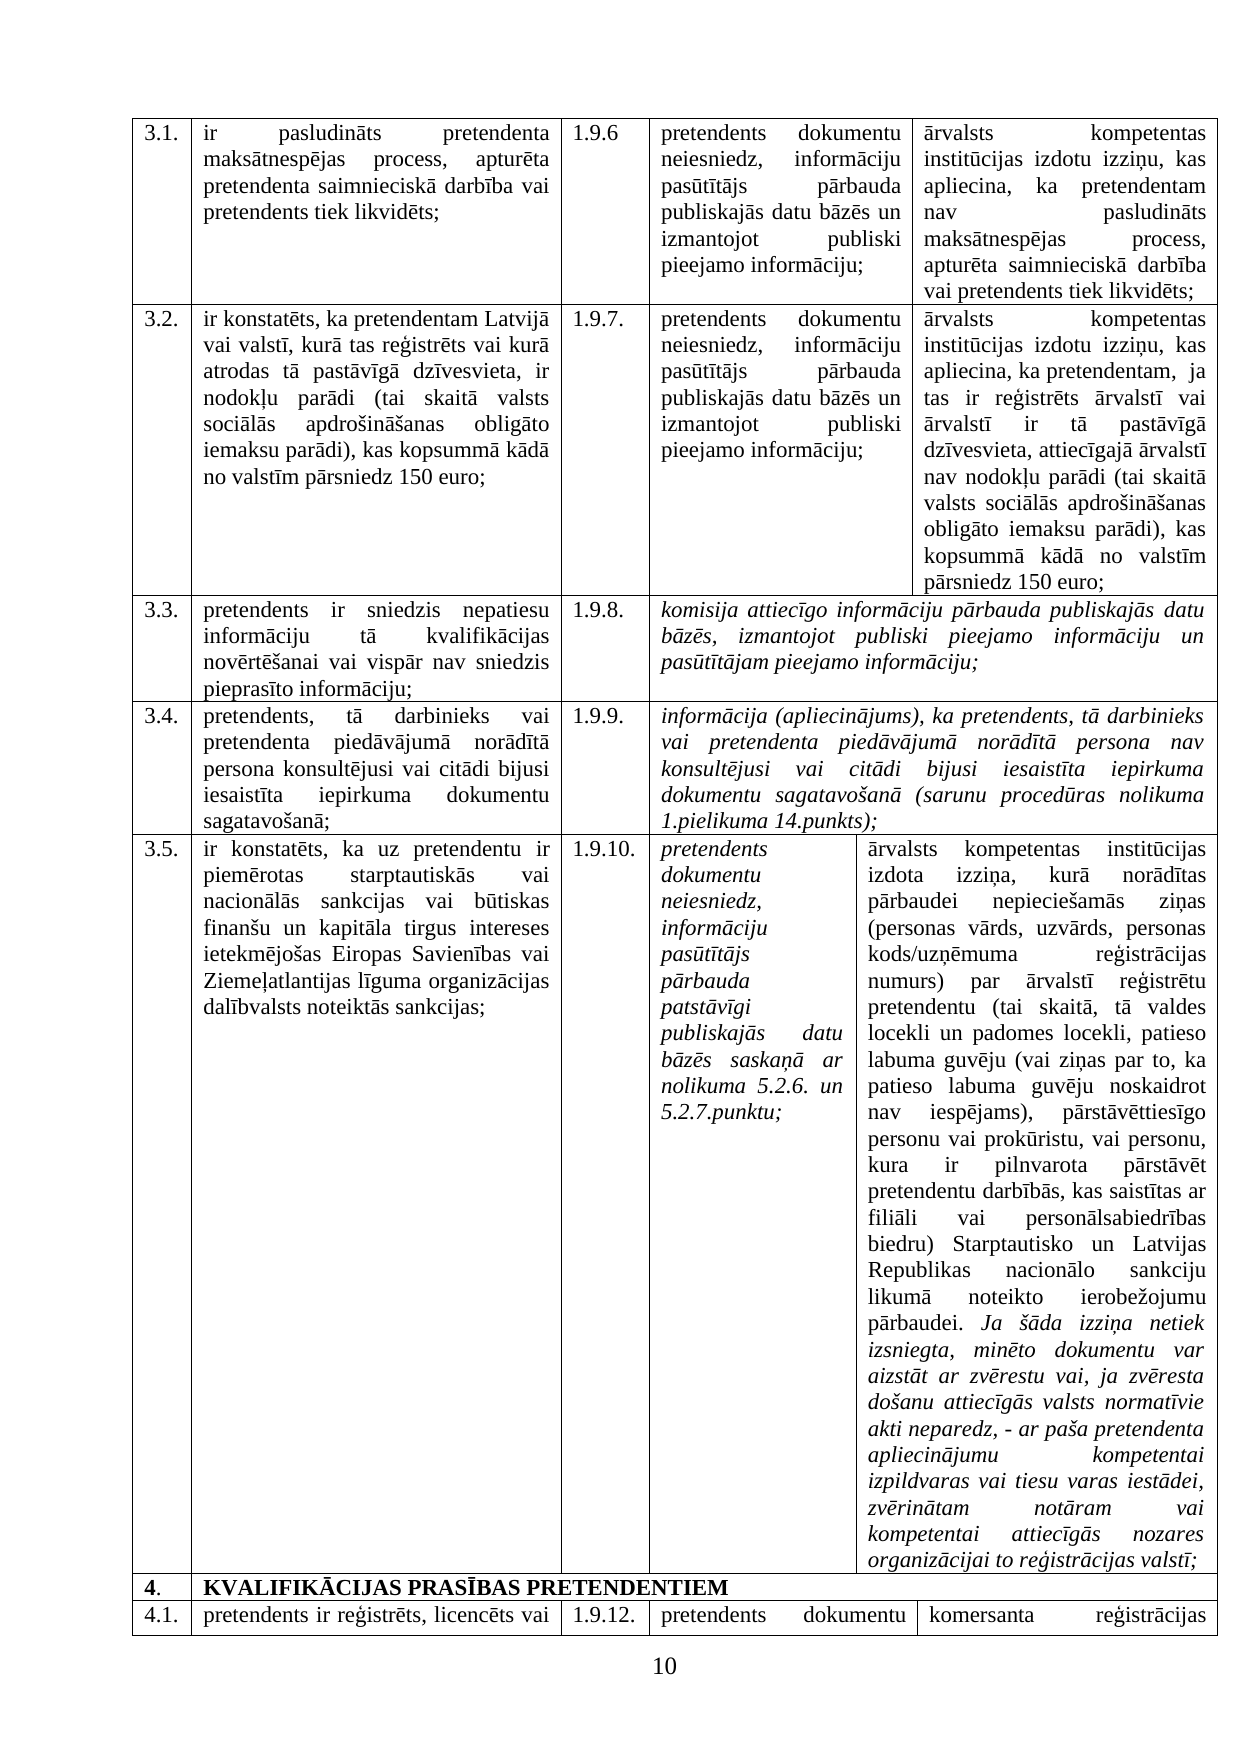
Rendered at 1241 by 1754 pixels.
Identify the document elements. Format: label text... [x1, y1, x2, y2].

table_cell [918, 1601, 1217, 1635]
table_cell ir pasludināts pretendenta maksātnespējas process, apturēta pretendenta saimnieciskā darbība vai pretendents tiek likvidēts; [192, 119, 561, 304]
table_cell pretendents, tā darbinieks vai pretendenta piedāvājumā norādītā persona konsultējusi vai citādi bijusi iesaistīta iepirkuma dokumentu sagatavošanā; [192, 702, 561, 834]
table_cell 1.9.7. [562, 305, 649, 594]
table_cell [650, 1601, 917, 1635]
table_cell 1.9.9. [562, 702, 649, 834]
table_cell 3.4. [133, 702, 191, 834]
table_cell 4.1. [133, 1601, 191, 1635]
table_cell 4. [133, 1574, 191, 1600]
table_cell 1.9.8. [562, 596, 649, 701]
table_cell 3.2. [133, 305, 191, 594]
table_cell ārvalsts kompetentas institūcijas izdotu izziņu, kas apliecina, ka pretendentam, ja tas ir reģistrēts ārvalstī vai ārvalstī ir tā pastāvīgā dzīvesvieta, attiecīgajā ārvalstī nav nodokļu parādi (tai skaitā valsts sociālās apdrošināšanas obligāto iemaksu parādi), kas kopsummā kādā no valstīm pārsniedz 150 euro; [913, 305, 1217, 594]
table_cell pretendents ir sniedzis nepatiesu informāciju tā kvalifikācijas novērtēšanai vai vispār nav sniedzis pieprasīto informāciju; [192, 596, 561, 701]
table_cell 3.3. [133, 596, 191, 701]
table_cell 1.9.12. [562, 1601, 649, 1635]
table_cell pretendents dokumentu neiesniedz, informāciju pasūtītājs pārbauda patstāvīgi publiskajās datu bāzēs saskaņā ar nolikuma 5.2.6. un 5.2.7.punktu; [650, 835, 856, 1573]
table_cell 1.9.10. [562, 835, 649, 1573]
table_cell pretendents dokumentu neiesniedz, informāciju pasūtītājs pārbauda publiskajās datu bāzēs un izmantojot publiski pieejamo informāciju; [650, 119, 912, 304]
table_cell ir konstatēts, ka uz pretendentu ir piemērotas starptautiskās vai nacionālās sankcijas vai būtiskas finanšu un kapitāla tirgus intereses ietekmējošas Eiropas Savienības vai Ziemeļatlantijas līguma organizācijas dalībvalsts noteiktās sankcijas; [192, 835, 561, 1573]
table_cell 1.9.6 [562, 119, 649, 304]
table_cell pretendents dokumentu neiesniedz, informāciju pasūtītājs pārbauda publiskajās datu bāzēs un izmantojot publiski pieejamo informāciju; [650, 305, 912, 594]
table_cell kvalifikācijas PRASĪBAS PRETENDENTIEM [192, 1574, 1217, 1600]
table_cell ārvalsts kompetentas institūcijas izdotu izziņu, kas apliecina, ka pretendentam nav pasludināts maksātnespējas process, apturēta saimnieciskā darbība vai pretendents tiek likvidēts; [913, 119, 1217, 304]
table_cell informācija (apliecinājums), ka pretendents, tā darbinieks vai pretendenta piedāvājumā norādītā persona nav konsultējusi vai citādi bijusi iesaistīta iepirkuma dokumentu sagatavošanā (sarunu procedūras nolikuma 1.pielikuma 14.punkts); [650, 702, 1217, 834]
table_cell ārvalsts kompetentas institūcijas izdota izziņa, kurā norādītas pārbaudei nepieciešamās ziņas (personas vārds, uzvārds, personas kods/uzņēmuma reģistrācijas numurs) par ārvalstī reģistrētu pretendentu (tai skaitā, tā valdes locekli un padomes locekli, patieso labuma guvēju (vai ziņas par to, ka patieso labuma guvēju noskaidrot nav iespējams), pārstāvēttiesīgo personu vai prokūristu, vai personu, kura ir pilnvarota pārstāvēt pretendentu darbībās, kas saistītas ar filiāli vai personālsabiedrības biedru) Starptautisko un Latvijas Republikas nacionālo sankciju likumā noteikto ierobežojumu pārbaudei. Ja šāda izziņa netiek izsniegta, minēto dokumentu var aizstāt ar zvērestu vai, ja zvēresta došanu attiecīgās valsts normatīvie akti neparedz, - ar paša pretendenta apliecinājumu kompetentai izpildvaras vai tiesu varas iestādei, zvērinātam notāram vai kompetentai attiecīgās nozares organizācijai to reģistrācijas valstī; [857, 835, 1217, 1573]
table_cell 3.5. [133, 835, 191, 1573]
table_cell 3.1. [133, 119, 191, 304]
table_cell komisija attiecīgo informāciju pārbauda publiskajās datu bāzēs, izmantojot publiski pieejamo informāciju un pasūtītājam pieejamo informāciju; [650, 596, 1217, 701]
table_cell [192, 1601, 561, 1635]
table_cell ir konstatēts, ka pretendentam Latvijā vai valstī, kurā tas reģistrēts vai kurā atrodas tā pastāvīgā dzīvesvieta, ir nodokļu parādi (tai skaitā valsts sociālās apdrošināšanas obligāto iemaksu parādi), kas kopsummā kādā no valstīm pārsniedz 150 euro; [192, 305, 561, 594]
